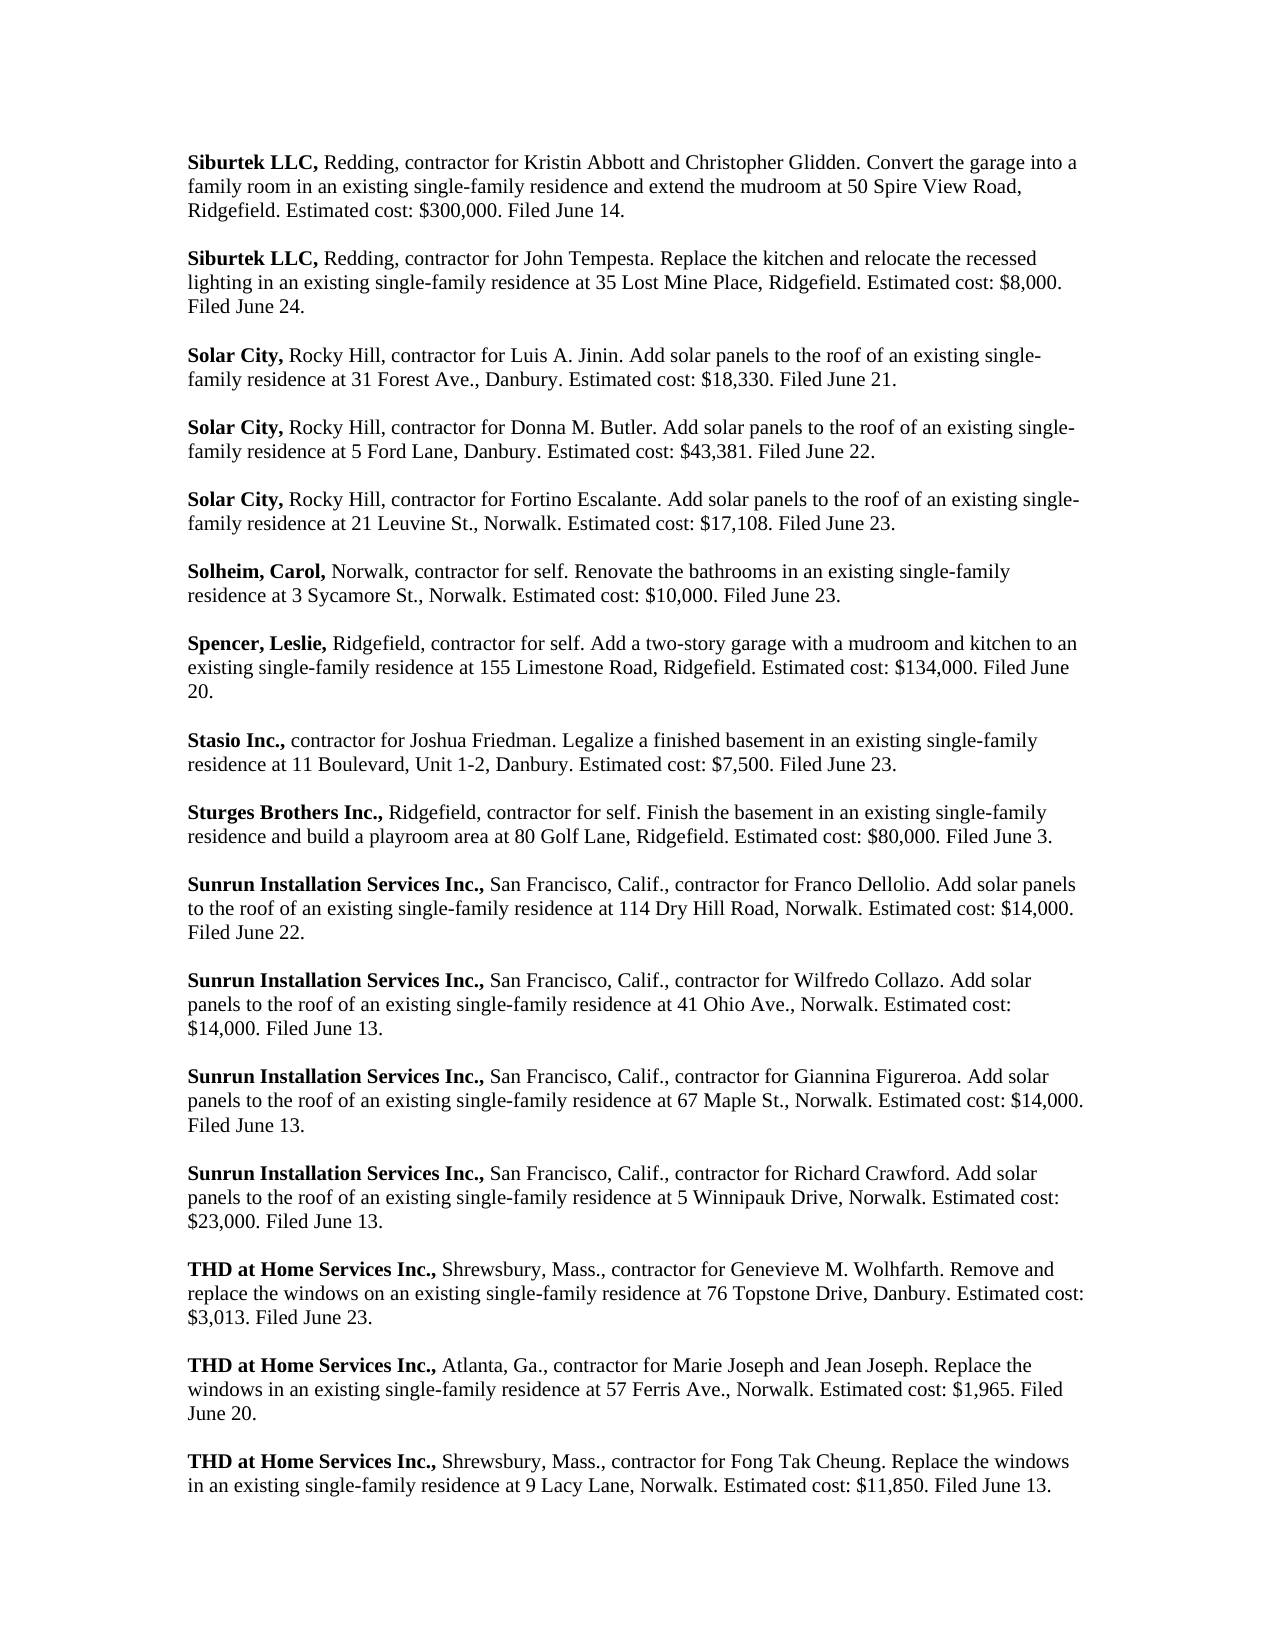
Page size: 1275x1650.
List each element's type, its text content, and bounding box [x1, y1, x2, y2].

text Sunrun Installation Services Inc., San Francisco, Calif., contractor for Wilfredo Collazo. Add solar panels to the roof of an existing single-family residence at 41 Ohio Ave., Norwalk. Estimated cost: $14,000. Filed June 13. [187, 968, 1087, 1040]
text THD at Home Services Inc., Atlanta, Ga., contractor for Marie Joseph and Jean Joseph. Replace the windows in an existing single-family residence at 57 Ferris Ave., Norwalk. Estimated cost: $1,965. Filed June 20. [187, 1353, 1087, 1425]
text Solar City, Rocky Hill, contractor for Donna M. Butler. Add solar panels to the roof of an existing single-family residence at 5 Ford Lane, Danbury. Estimated cost: $43,381. Filed June 22. [187, 415, 1087, 463]
text Sunrun Installation Services Inc., San Francisco, Calif., contractor for Giannina Figureroa. Add solar panels to the roof of an existing single-family residence at 67 Maple St., Norwalk. Estimated cost: $14,000. Filed June 13. [187, 1064, 1087, 1137]
text Solar City, Rocky Hill, contractor for Fortino Escalante. Add solar panels to the roof of an existing single-family residence at 21 Leuvine St., Norwalk. Estimated cost: $17,108. Filed June 23. [187, 487, 1087, 535]
text Spencer, Leslie, Ridgefield, contractor for self. Add a two-story garage with a mudroom and kitchen to an existing single-family residence at 155 Limestone Road, Ridgefield. Estimated cost: $134,000. Filed June 20. [187, 631, 1087, 703]
text Solar City, Rocky Hill, contractor for Luis A. Jinin. Add solar panels to the roof of an existing single-family residence at 31 Forest Ave., Danbury. Estimated cost: $18,330. Filed June 21. [187, 342, 1087, 391]
text Sunrun Installation Services Inc., San Francisco, Calif., contractor for Franco Dellolio. Add solar panels to the roof of an existing single-family residence at 114 Dry Hill Road, Norwalk. Estimated cost: $14,000. Filed June 22. [187, 872, 1087, 944]
text Solheim, Carol, Norwalk, contractor for self. Renovate the bathrooms in an existing single-family residence at 3 Sycamore St., Norwalk. Estimated cost: $10,000. Filed June 23. [187, 559, 1087, 607]
text Sunrun Installation Services Inc., San Francisco, Calif., contractor for Richard Crawford. Add solar panels to the roof of an existing single-family residence at 5 Winnipauk Drive, Norwalk. Estimated cost: $23,000. Filed June 13. [187, 1161, 1087, 1233]
text THD at Home Services Inc., Shrewsbury, Mass., contractor for Fong Tak Cheung. Replace the windows in an existing single-family residence at 9 Lacy Lane, Norwalk. Estimated cost: $11,850. Filed June 13. [187, 1449, 1087, 1497]
text Stasio Inc., contractor for Joshua Friedman. Legalize a finished basement in an existing single-family residence at 11 Boulevard, Unit 1-2, Danbury. Estimated cost: $7,500. Filed June 23. [187, 727, 1087, 776]
text Siburtek LLC, Redding, contractor for Kristin Abbott and Christopher Glidden. Convert the garage into a family room in an existing single-family residence and extend the mudroom at 50 Spire View Road, Ridgefield. Estimated cost: $300,000. Filed June 14. [187, 150, 1087, 222]
text THD at Home Services Inc., Shrewsbury, Mass., contractor for Genevieve M. Wolhfarth. Remove and replace the windows on an existing single-family residence at 76 Topstone Drive, Danbury. Estimated cost: $3,013. Filed June 23. [187, 1257, 1087, 1329]
text Sturges Brothers Inc., Ridgefield, contractor for self. Finish the basement in an existing single-family residence and build a playroom area at 80 Golf Lane, Ridgefield. Estimated cost: $80,000. Filed June 3. [187, 800, 1087, 848]
text Siburtek LLC, Redding, contractor for John Tempesta. Replace the kitchen and relocate the recessed lighting in an existing single-family residence at 35 Lost Mine Place, Ridgefield. Estimated cost: $8,000. Filed June 24. [187, 246, 1087, 318]
